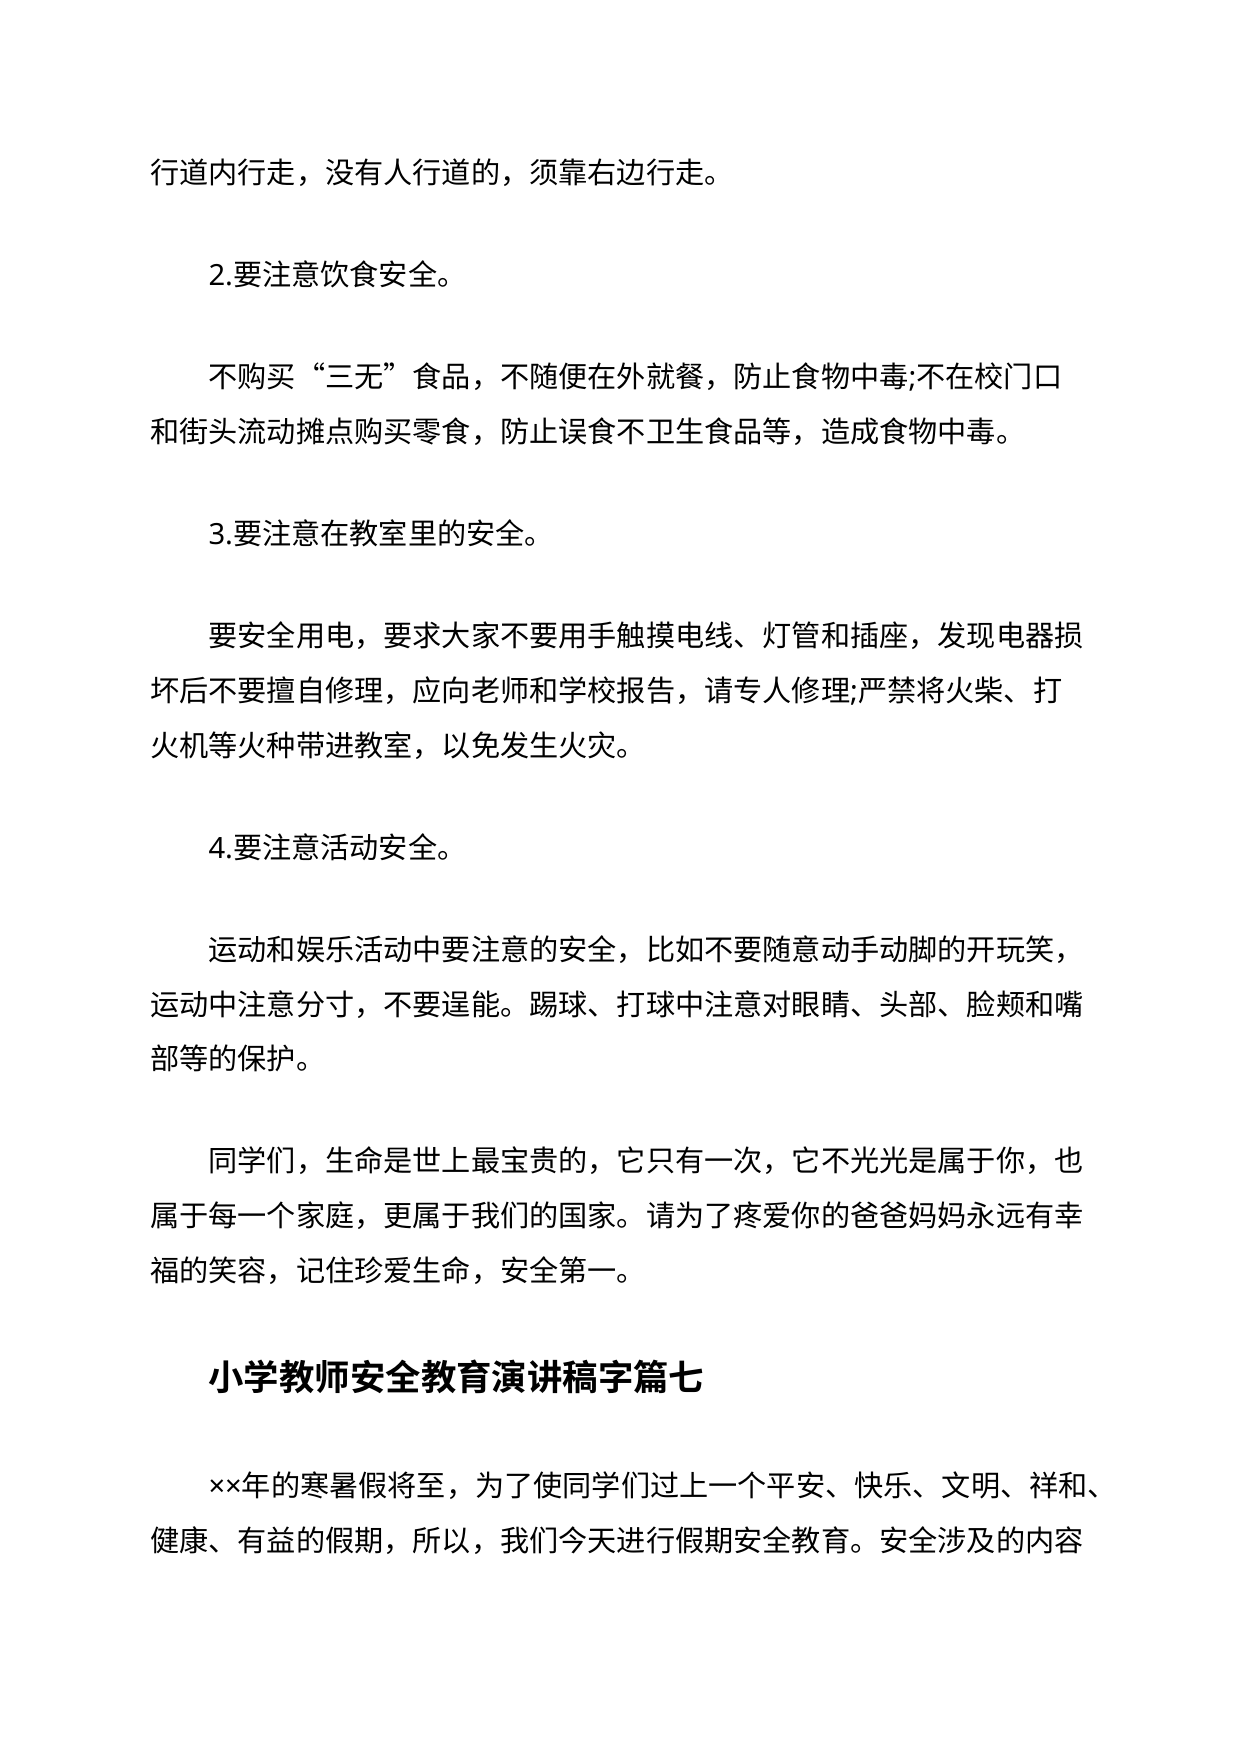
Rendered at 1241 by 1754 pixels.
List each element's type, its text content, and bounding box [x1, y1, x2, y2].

text 小学教师安全教育演讲稿字篇七 [150, 1349, 1090, 1401]
text 2.要注意饮食安全。 [150, 252, 1090, 294]
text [150, 1463, 1090, 1560]
text 3.要注意在教室里的安全。 [150, 511, 1090, 553]
text 4.要注意活动安全。 [150, 824, 1090, 867]
text 同学们，生命是世上最宝贵的，它只有一次，它不光光是属于你，也属于每一个家庭，更属于我们的国家。请为了疼爱你的爸爸妈妈永远有幸福的笑容，记住珍爱生命，安全第一。 [150, 1138, 1090, 1290]
text 不购买“三无”食品，不随便在外就餐，防止食物中毒;不在校门口和街头流动摊点购买零食，防止误食不卫生食品等，造成食物中毒。 [150, 354, 1090, 451]
text 要安全用电，要求大家不要用手触摸电线、灯管和插座，发现电器损坏后不要擅自修理，应向老师和学校报告，请专人修理;严禁将火柴、打火机等火种带进教室，以免发生火灾。 [150, 612, 1090, 765]
text 运动和娱乐活动中要注意的安全，比如不要随意动手动脚的开玩笑，运动中注意分寸，不要逞能。踢球、打球中注意对眼睛、头部、脸颊和嘴部等的保护。 [150, 926, 1090, 1078]
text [150, 150, 1090, 192]
